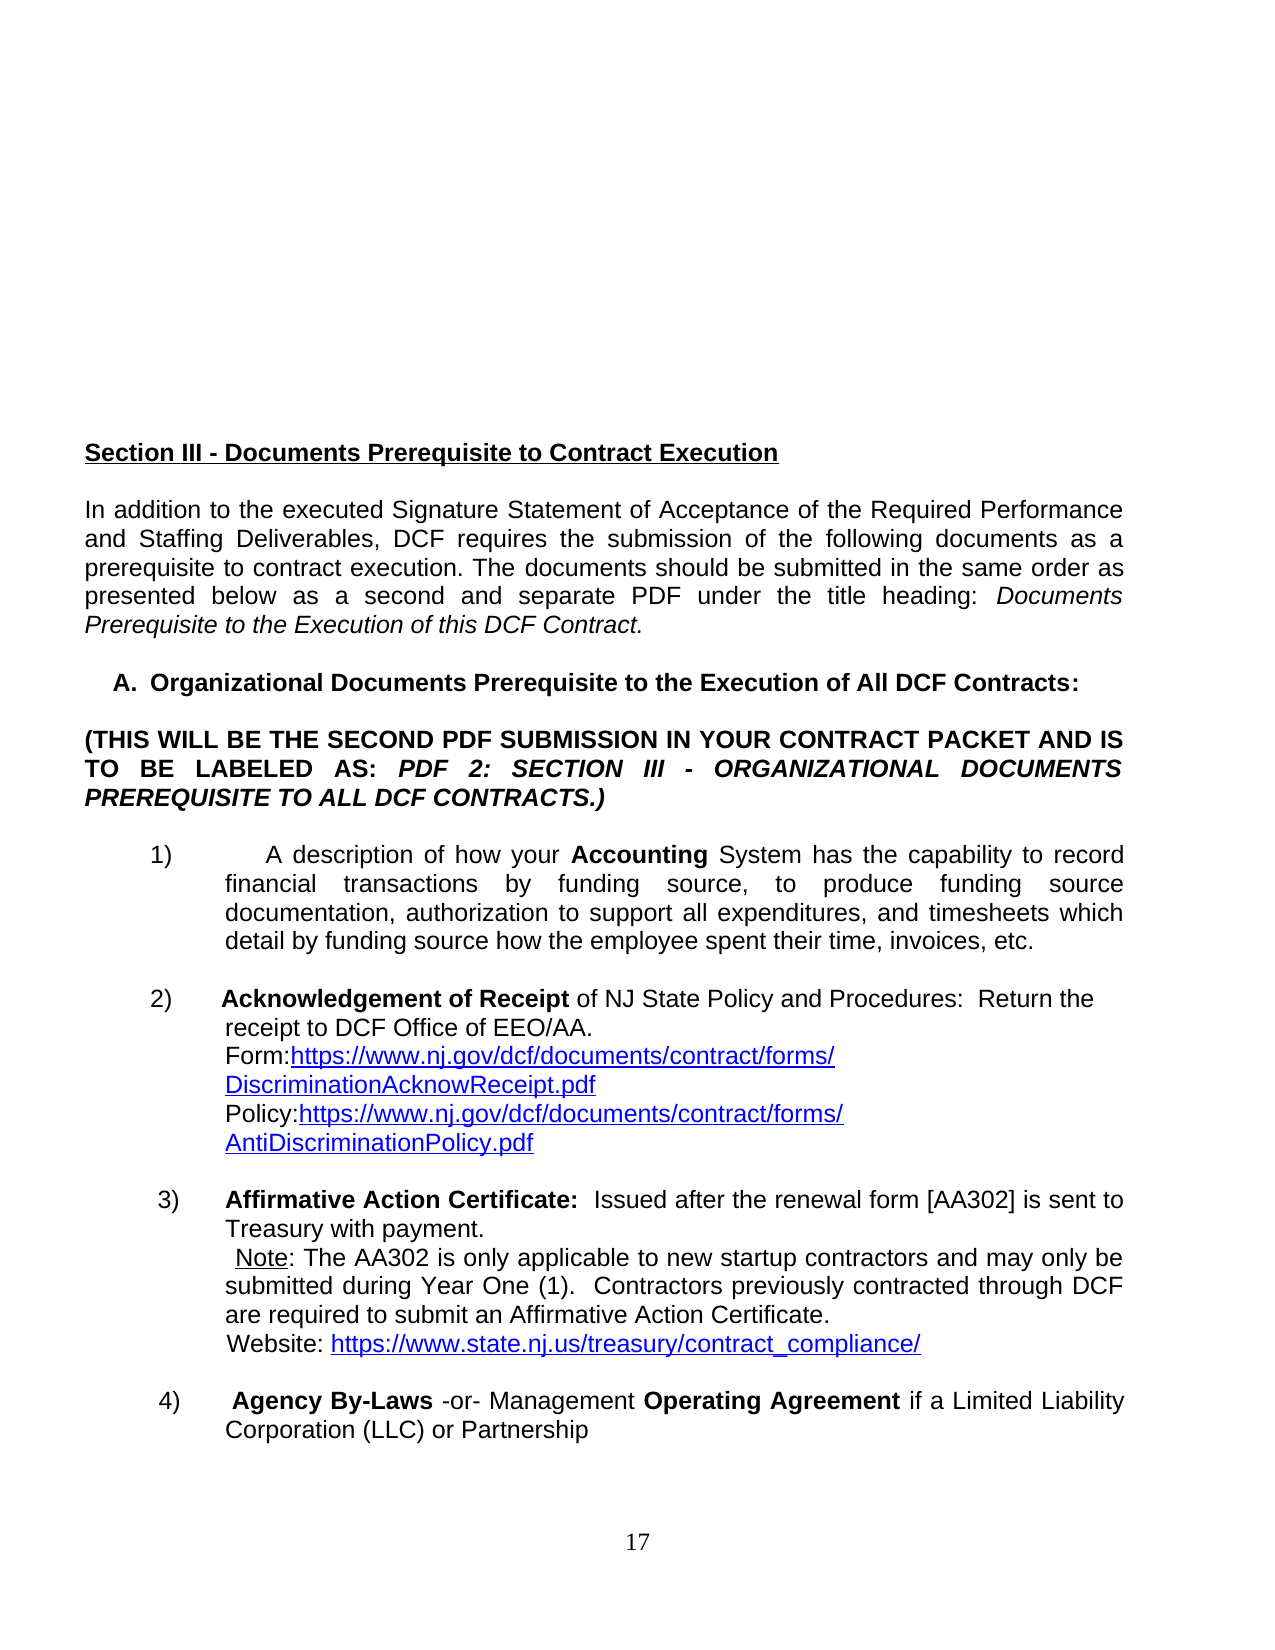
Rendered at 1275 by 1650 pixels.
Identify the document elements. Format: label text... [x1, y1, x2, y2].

text 2) Acknowledgement of Receipt of NJ State Policy and Procedures: Return the receipt to DCF Office of EEO/AA. [150, 984, 575, 1041]
text Policy:https://www.nj.gov/dcf/documents/contract/forms/AntiDiscriminationPolicy.pdf [225, 1099, 575, 1156]
text Form:https://www.nj.gov/dcf/documents/contract/forms/DiscriminationAcknowReceipt.pdf [225, 1041, 575, 1095]
text 3) Affirmative Action Certificate: Issued after the renewal form [AA302] is sent to Treasury with payment. [578, 1185, 1125, 1242]
text 4) Agency By-Laws -or- Management Operating Agreement if a Limited Liability Corporation (LLC) or Partnership [150, 1386, 1125, 1444]
text (THIS WILL BE THE SECOND PDF SUBMISSION IN YOUR CONTRACT PACKET AND IS TO BE LABELED AS: PDF 2: SECTION III - ORGANIZATIONAL DOCUMENTS PREREQUISITE TO ALL DCF CONTRACTS.) [84, 725, 1125, 811]
text Website: https://www.state.nj.us/treasury/contract_compliance/ [578, 1329, 1125, 1357]
text 1) A description of how your Accounting System has the capability to record financial transactions by funding source, to produce funding source documentation, authorization to support all expenditures, and timesheets which detail by funding source how the employee spent their time, invoices, etc. [578, 840, 1125, 955]
text 2) Acknowledgement of Receipt of NJ State Policy and Procedures: Return the receipt to DCF Office of EEO/AA. [578, 984, 1125, 1041]
text Note: The AA302 is only applicable to new startup contractors and may only be submitted during Year One (1). Contractors previously contracted through DCF are required to submit an Affirmative Action Certificate. [578, 1242, 1125, 1329]
text Website: https://www.state.nj.us/treasury/contract_compliance/ [150, 1329, 575, 1357]
text Note: The AA302 is only applicable to new startup contractors and may only be submitted during Year One (1). Contractors previously contracted through DCF are required to submit an Affirmative Action Certificate. [150, 1242, 575, 1329]
text 1) A description of how your Accounting System has the capability to record financial transactions by funding source, to produce funding source documentation, authorization to support all expenditures, and timesheets which detail by funding source how the employee spent their time, invoices, etc. [150, 840, 575, 955]
text Policy:https://www.nj.gov/dcf/documents/contract/forms/AntiDiscriminationPolicy.pdf [578, 1099, 1125, 1156]
list Organizational Documents Prerequisite to the Execution of All DCF Contracts: [112, 667, 1125, 696]
text 3) Affirmative Action Certificate: Issued after the renewal form [AA302] is sent to Treasury with payment. [150, 1185, 575, 1242]
text Form:https://www.nj.gov/dcf/documents/contract/forms/DiscriminationAcknowReceipt.pdf [578, 1041, 1125, 1099]
text Section III - Documents Prerequisite to Contract Execution [84, 437, 1125, 466]
text In addition to the executed Signature Statement of Acceptance of the Required Performance and Staffing Deliverables, DCF requires the submission of the following documents as a prerequisite to contract execution. The documents should be submitted in the same order as presented below as a second and separate PDF under the title heading: Documents Prerequisite to the Execution of this DCF Contract. [84, 495, 1125, 639]
